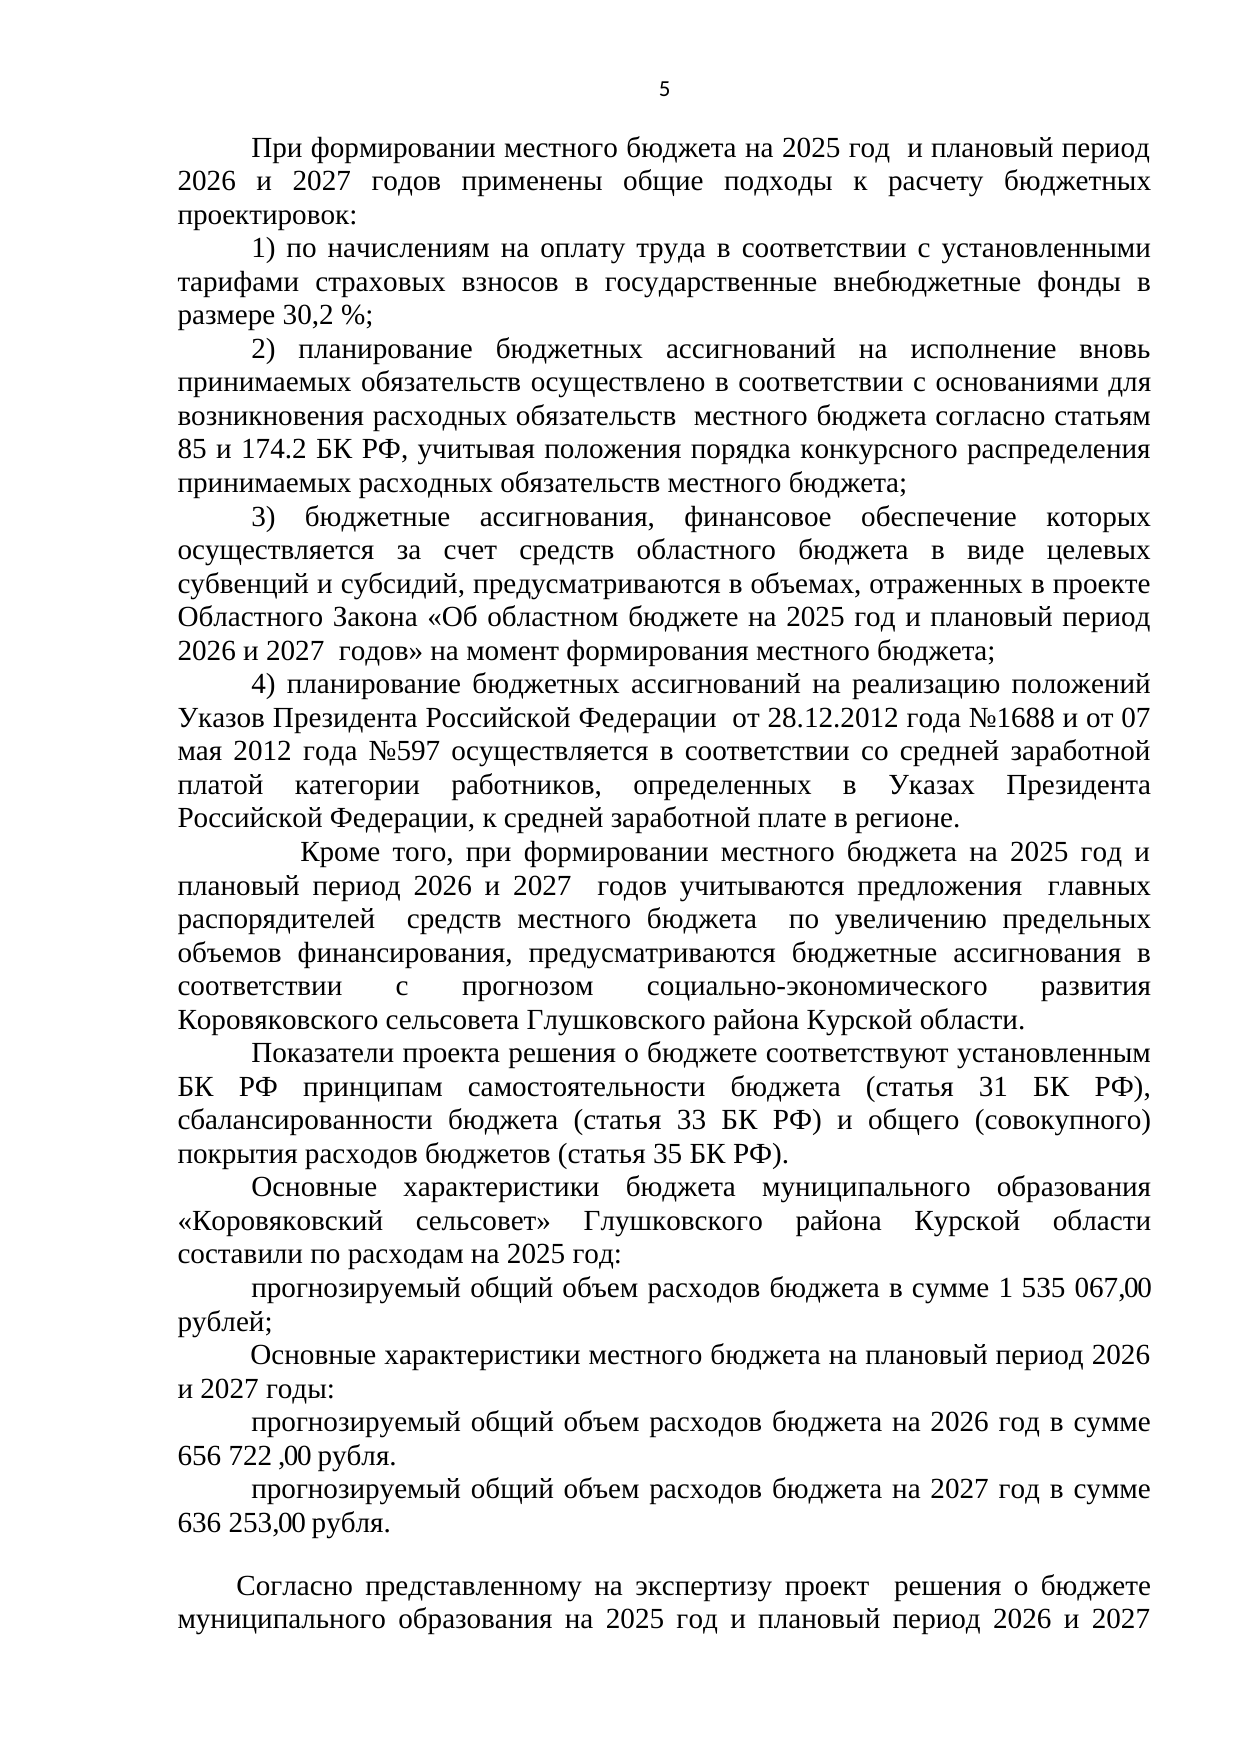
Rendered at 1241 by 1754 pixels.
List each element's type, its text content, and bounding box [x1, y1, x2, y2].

text 1) по начислениям на оплату труда в соответствии с установленными тарифами страховых взносов в государственные внебюджетные фонды в размере 30,2 %; [177, 230, 1152, 331]
text прогнозируемый общий объем расходов бюджета на 2027 год в сумме 636 253,00 рубля. [177, 1471, 1152, 1538]
text Основные характеристики местного бюджета на плановый период 2026 и 2027 годы: [177, 1337, 1152, 1404]
text прогнозируемый общий объем расходов бюджета на 2026 год в сумме 656 722 ,00 рубля. [177, 1404, 1152, 1471]
text 4) планирование бюджетных ассигнований на реализацию положений Указов Президента Российской Федерации от 28.12.2012 года №1688 и от 07 мая 2012 года №597 осуществляется в соответствии со средней заработной платой категории работников, определенных в Указах Президента Российской Федерации, к средней заработной плате в регионе. [177, 666, 1152, 834]
text прогнозируемый общий объем расходов бюджета в сумме 1 535 067,00 рублей; [177, 1270, 1152, 1337]
text 3) бюджетные ассигнования, финансовое обеспечение которых осуществляется за счет средств областного бюджета в виде целевых субвенций и субсидий, предусматриваются в объемах, отраженных в проекте Областного Закона «Об областном бюджете на 2025 год и плановый период 2026 и 2027 годов» на момент формирования местного бюджета; [177, 499, 1152, 666]
text Кроме того, при формировании местного бюджета на 2025 год и плановый период 2026 и 2027 годов учитываются предложения главных распорядителей средств местного бюджета по увеличению предельных объемов финансирования, предусматриваются бюджетные ассигнования в соответствии с прогнозом социально-экономического развития Коровяковского сельсовета Глушковского района Курской области. [177, 834, 1152, 1035]
text 2) планирование бюджетных ассигнований на исполнение вновь принимаемых обязательств осуществлено в соответствии с основаниями для возникновения расходных обязательств местного бюджета согласно статьям 85 и 174.2 БК РФ, учитывая положения порядка конкурсного распределения принимаемых расходных обязательств местного бюджета; [177, 331, 1152, 499]
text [177, 1568, 1152, 1635]
text При формировании местного бюджета на 2025 год и плановый период 2026 и 2027 годов применены общие подходы к расчету бюджетных проектировок: [177, 130, 1152, 230]
text Основные характеристики бюджета муниципального образования «Коровяковский сельсовет» Глушковского района Курской области составили по расходам на 2025 год: [177, 1169, 1152, 1270]
text Показатели проекта решения о бюджете соответствуют установленным БК РФ принципам самостоятельности бюджета (статья 31 БК РФ), сбалансированности бюджета (статья 33 БК РФ) и общего (совокупного) покрытия расходов бюджетов (статья 35 БК РФ). [177, 1035, 1152, 1169]
